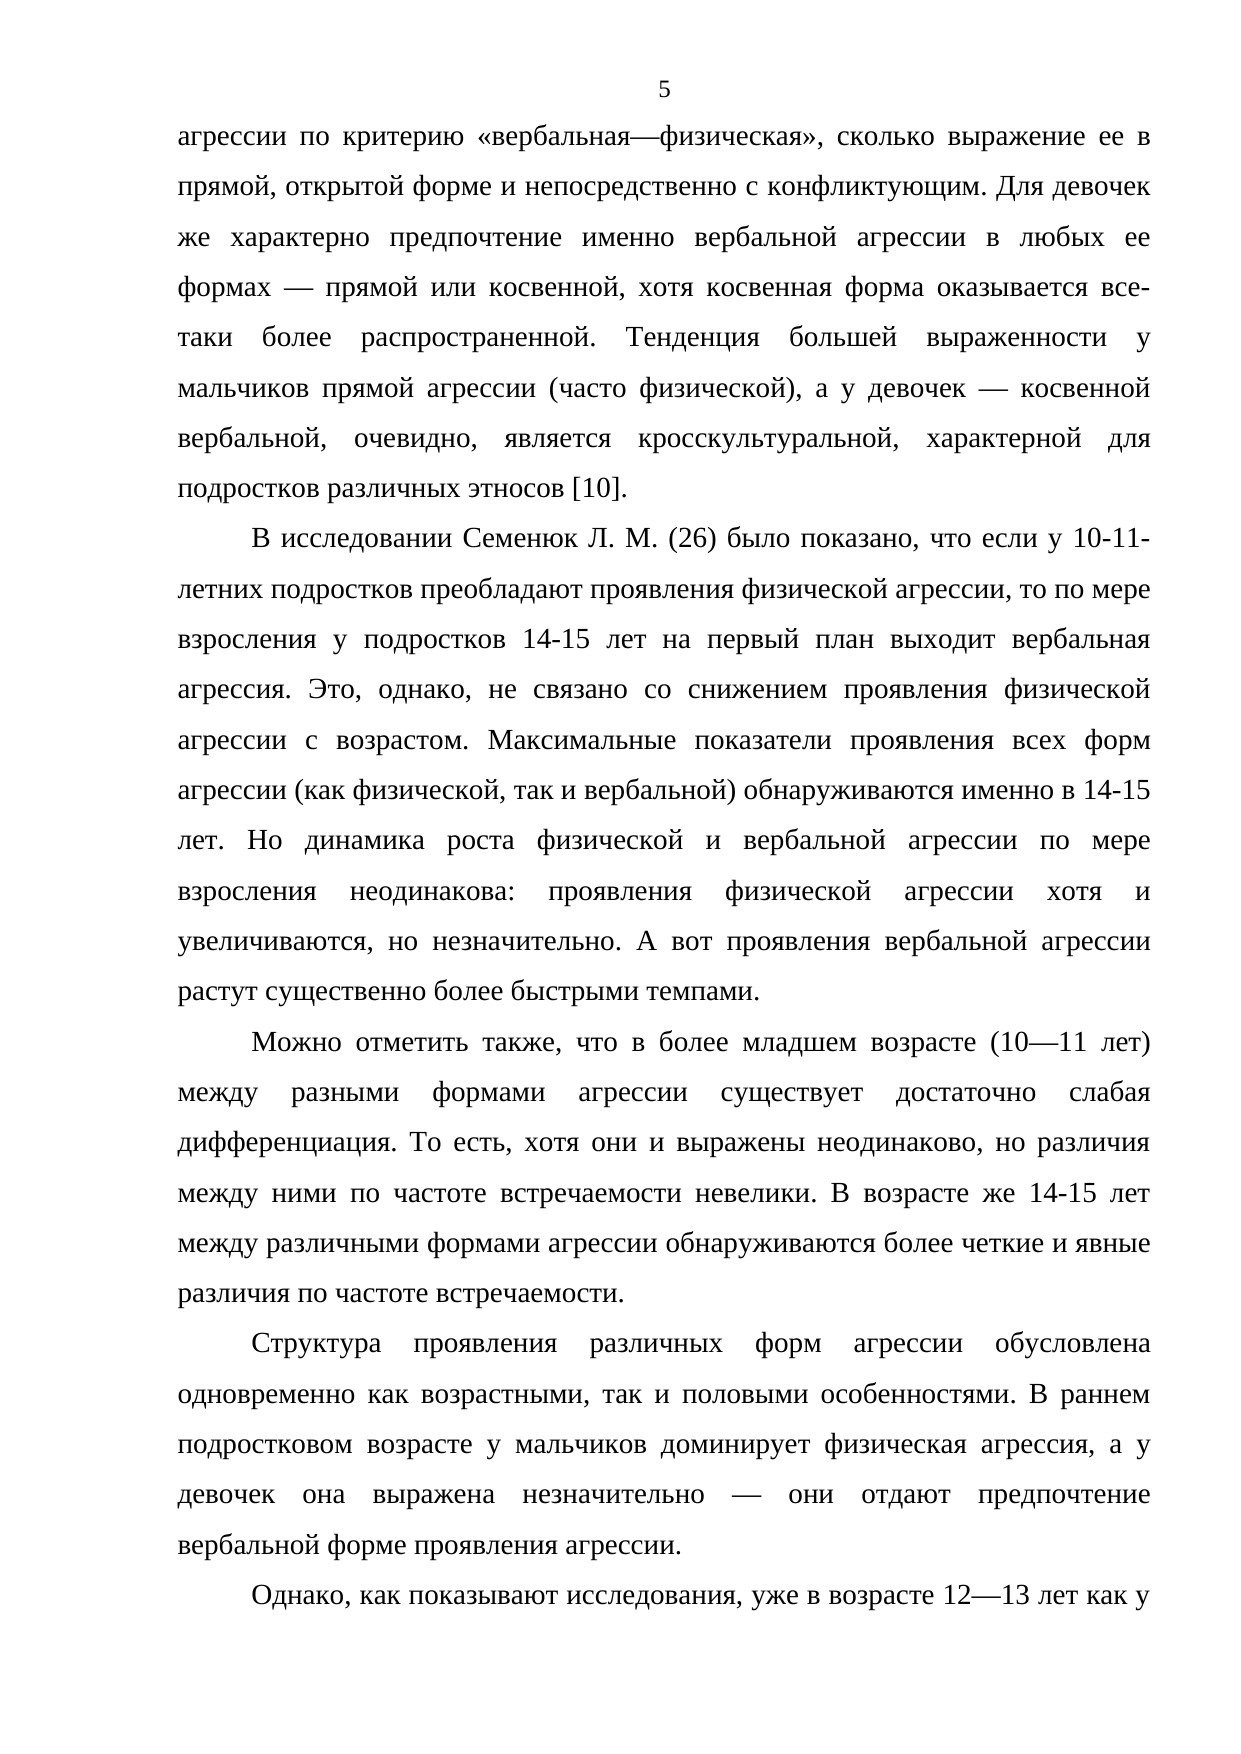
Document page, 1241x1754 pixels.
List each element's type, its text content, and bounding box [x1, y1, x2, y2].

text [177, 118, 1152, 504]
text Можно отметить также, что в более младшем возрасте (10—11 лет) между разными формами агрессии существует достаточно слабая дифференциация. То есть, хотя они и выражены неодинаково, но различия между ними по частоте встречаемости невелики. В возрасте же 14-15 лет между различными формами агрессии обнаруживаются более четкие и явные различия по частоте встречаемости. [177, 1024, 1152, 1309]
text Структура проявления различных форм агрессии обусловлена одновременно как возрастными, так и половыми особенностями. В раннем подростковом возрасте у мальчиков доминирует физическая агрессия, а у девочек она выражена незначительно — они отдают предпочтение вербальной форме проявления агрессии. [177, 1326, 1152, 1560]
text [177, 1577, 1152, 1611]
text В исследовании Семенюк Л. М. (26) было показано, что если у 10-11-летних подростков преобладают проявления физической агрессии, то по мере взросления у подростков 14-15 лет на первый план выходит вербальная агрессия. Это, однако, не связано со снижением проявления физической агрессии с возрастом. Максимальные показатели проявления всех форм агрессии (как физической, так и вербальной) обнаруживаются именно в 14-15 лет. Но динамика роста физической и вербальной агрессии по мере взросления неодинакова: проявления физической агрессии хотя и увеличиваются, но незначительно. А вот проявления вербальной агрессии растут существенно более быстрыми темпами. [177, 521, 1152, 1007]
